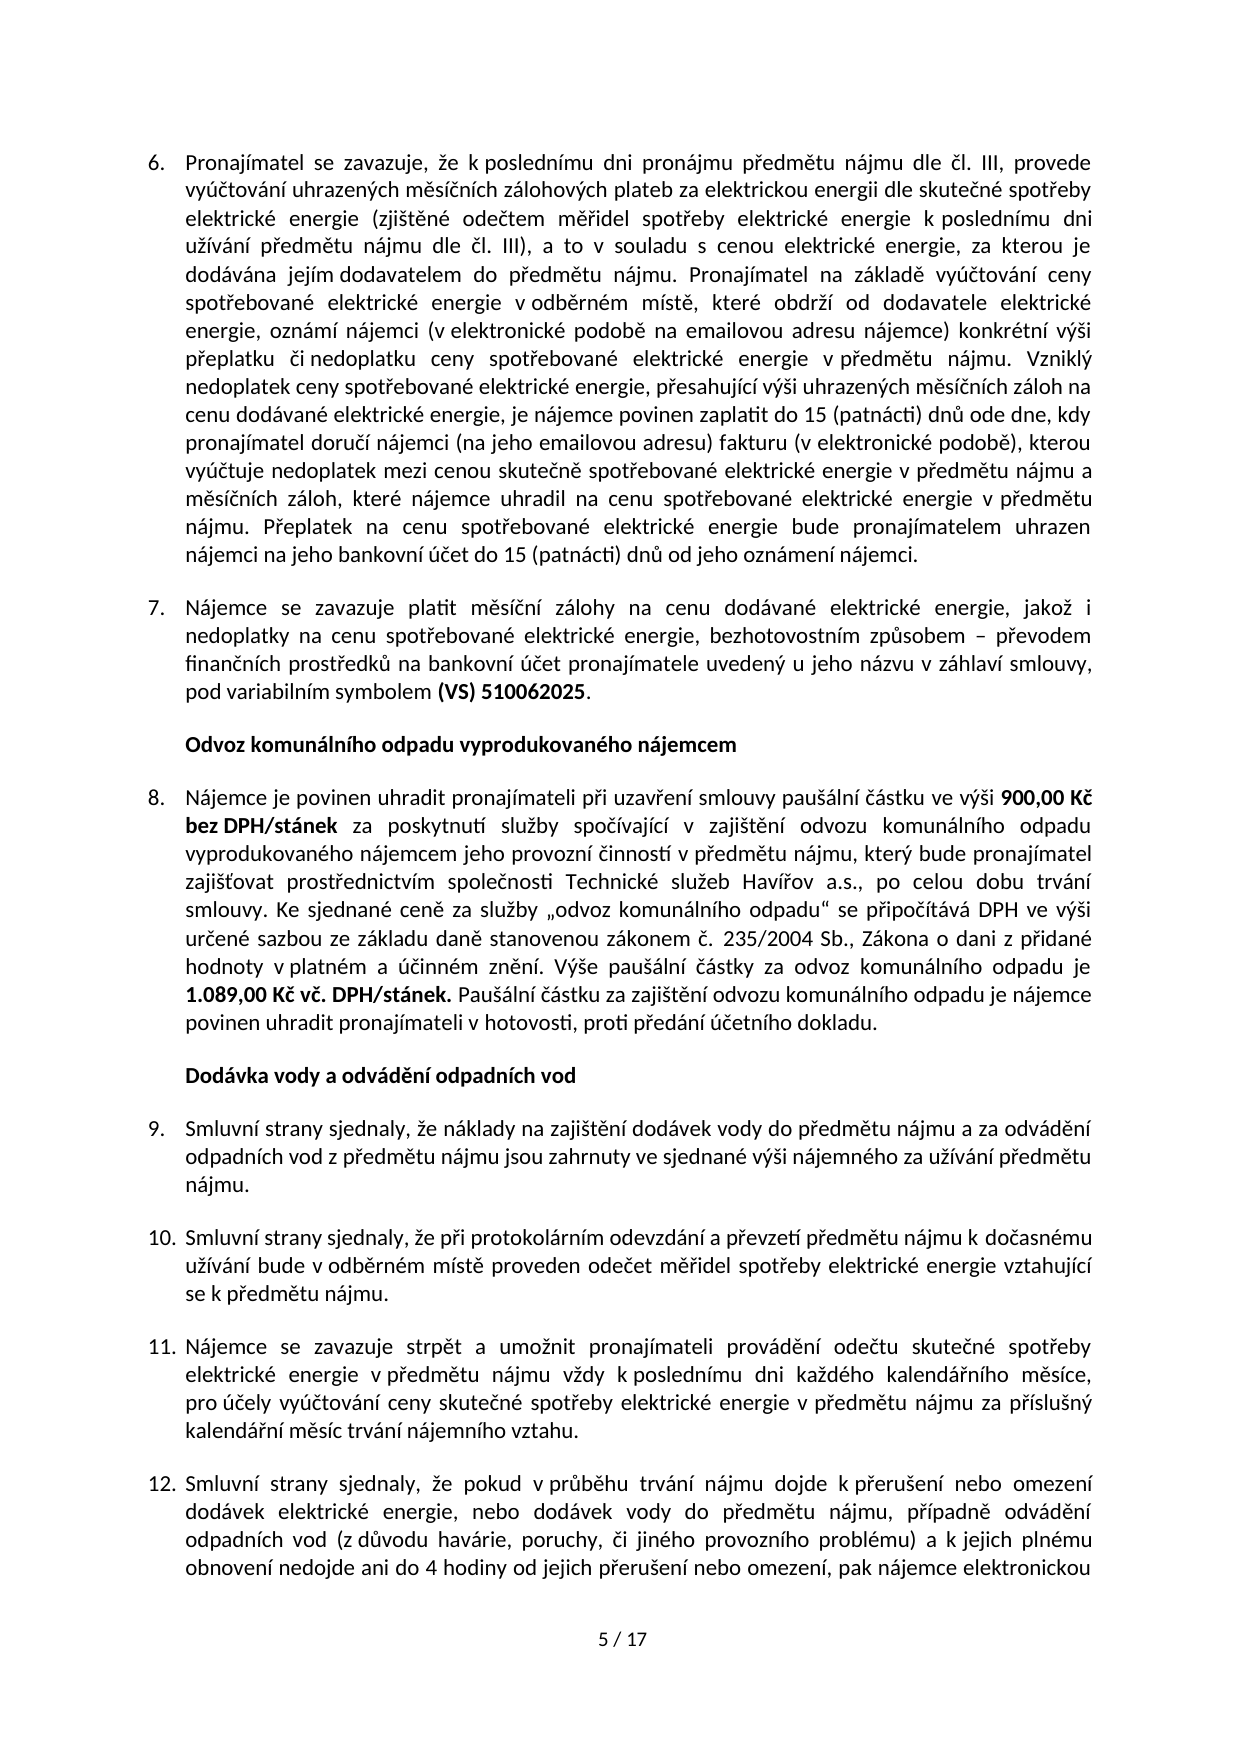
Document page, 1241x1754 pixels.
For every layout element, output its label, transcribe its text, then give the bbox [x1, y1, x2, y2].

text Dodávka vody a odvádění odpadních vod [185, 1061, 1093, 1089]
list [148, 1469, 1093, 1582]
list Pronajímatel se zavazuje, že k poslednímu dni pronájmu předmětu nájmu dle čl. III, provede vyúčtování uhrazených měsíčních zálohových plateb za elektrickou energii dle skutečné spotřeby elektrické energie (zjištěné odečtem měřidel spotřeby elektrické energie k poslednímu dni užívání předmětu nájmu dle čl. III), a to v souladu s cenou elektrické energie, za kterou je dodávána jejím dodavatelem do předmětu nájmu. Pronajímatel na základě vyúčtování ceny spotřebované elektrické energie v odběrném místě, které obdrží od dodavatele elektrické energie, oznámí nájemci (v elektronické podobě na emailovou adresu nájemce) konkrétní výši přeplatku či nedoplatku ceny spotřebované elektrické energie v předmětu nájmu. Vzniklý nedoplatek ceny spotřebované elektrické energie, přesahující výši uhrazených měsíčních záloh na cenu dodávané elektrické energie, je nájemce povinen zaplatit do 15 (patnácti) dnů ode dne, kdy pronajímatel doručí nájemci (na jeho emailovou adresu) fakturu (v elektronické podobě), kterou vyúčtuje nedoplatek mezi cenou skutečně spotřebované elektrické energie v předmětu nájmu a měsíčních záloh, které nájemce uhradil na cenu spotřebované elektrické energie v předmětu nájmu. Přeplatek na cenu spotřebované elektrické energie bude pronajímatelem uhrazen nájemci na jeho bankovní účet do 15 (patnácti) dnů od jeho oznámení nájemci. [148, 148, 1093, 568]
text Odvoz komunálního odpadu vyprodukovaného nájemcem [185, 730, 1093, 758]
list Smluvní strany sjednaly, že náklady na zajištění dodávek vody do předmětu nájmu a za odvádění odpadních vod z předmětu nájmu jsou zahrnuty ve sjednané výši nájemného za užívání předmětu nájmu. [148, 1114, 1093, 1198]
list Nájemce je povinen uhradit pronajímateli při uzavření smlouvy paušální částku ve výši 900,00 Kč bez DPH/stánek za poskytnutí služby spočívající v zajištění odvozu komunálního odpadu vyprodukovaného nájemcem jeho provozní činností v předmětu nájmu, který bude pronajímatel zajišťovat prostřednictvím společnosti Technické služeb Havířov a.s., po celou dobu trvání smlouvy. Ke sjednané ceně za služby „odvoz komunálního odpadu“ se připočítává DPH ve výši určené sazbou ze základu daně stanovenou zákonem č. 235/2004 Sb., Zákona o dani z přidané hodnoty v platném a účinném znění. Výše paušální částky za odvoz komunálního odpadu je 1.089,00 Kč vč. DPH/stánek. Paušální částku za zajištění odvozu komunálního odpadu je nájemce povinen uhradit pronajímateli v hotovosti, proti předání účetního dokladu. [148, 783, 1093, 1036]
list Nájemce se zavazuje platit měsíční zálohy na cenu dodávané elektrické energie, jakož i nedoplatky na cenu spotřebované elektrické energie, bezhotovostním způsobem – převodem finančních prostředků na bankovní účet pronajímatele uvedený u jeho názvu v záhlaví smlouvy, pod variabilním symbolem (VS) 510062025. [148, 593, 1093, 705]
list Smluvní strany sjednaly, že při protokolárním odevzdání a převzetí předmětu nájmu k dočasnému užívání bude v odběrném místě proveden odečet měřidel spotřeby elektrické energie vztahující se k předmětu nájmu. [148, 1223, 1093, 1307]
list Nájemce se zavazuje strpět a umožnit pronajímateli provádění odečtu skutečné spotřeby elektrické energie v předmětu nájmu vždy k poslednímu dni každého kalendářního měsíce, pro účely vyúčtování ceny skutečné spotřeby elektrické energie v předmětu nájmu za příslušný kalendářní měsíc trvání nájemního vztahu. [148, 1332, 1093, 1444]
